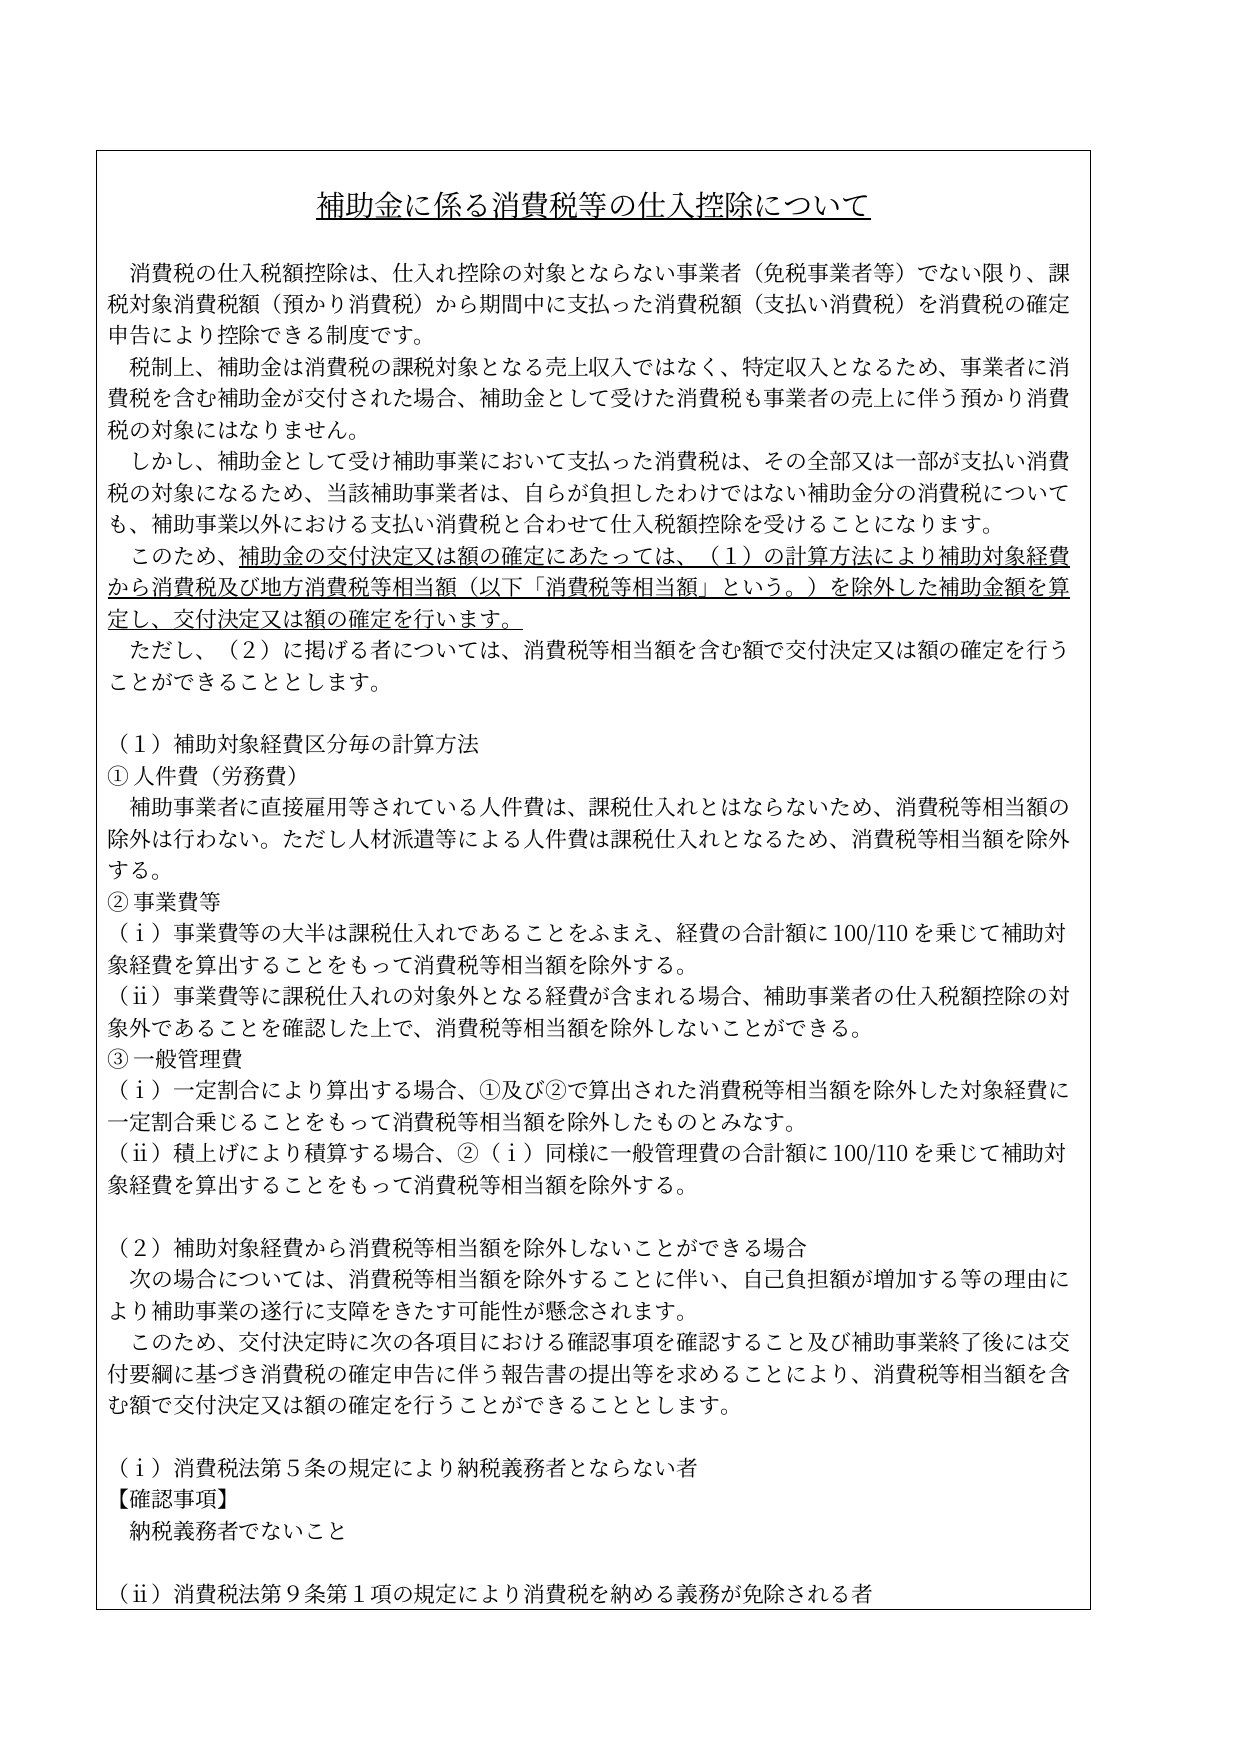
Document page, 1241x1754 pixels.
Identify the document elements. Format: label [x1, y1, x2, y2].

table_header [97, 151, 1090, 1608]
